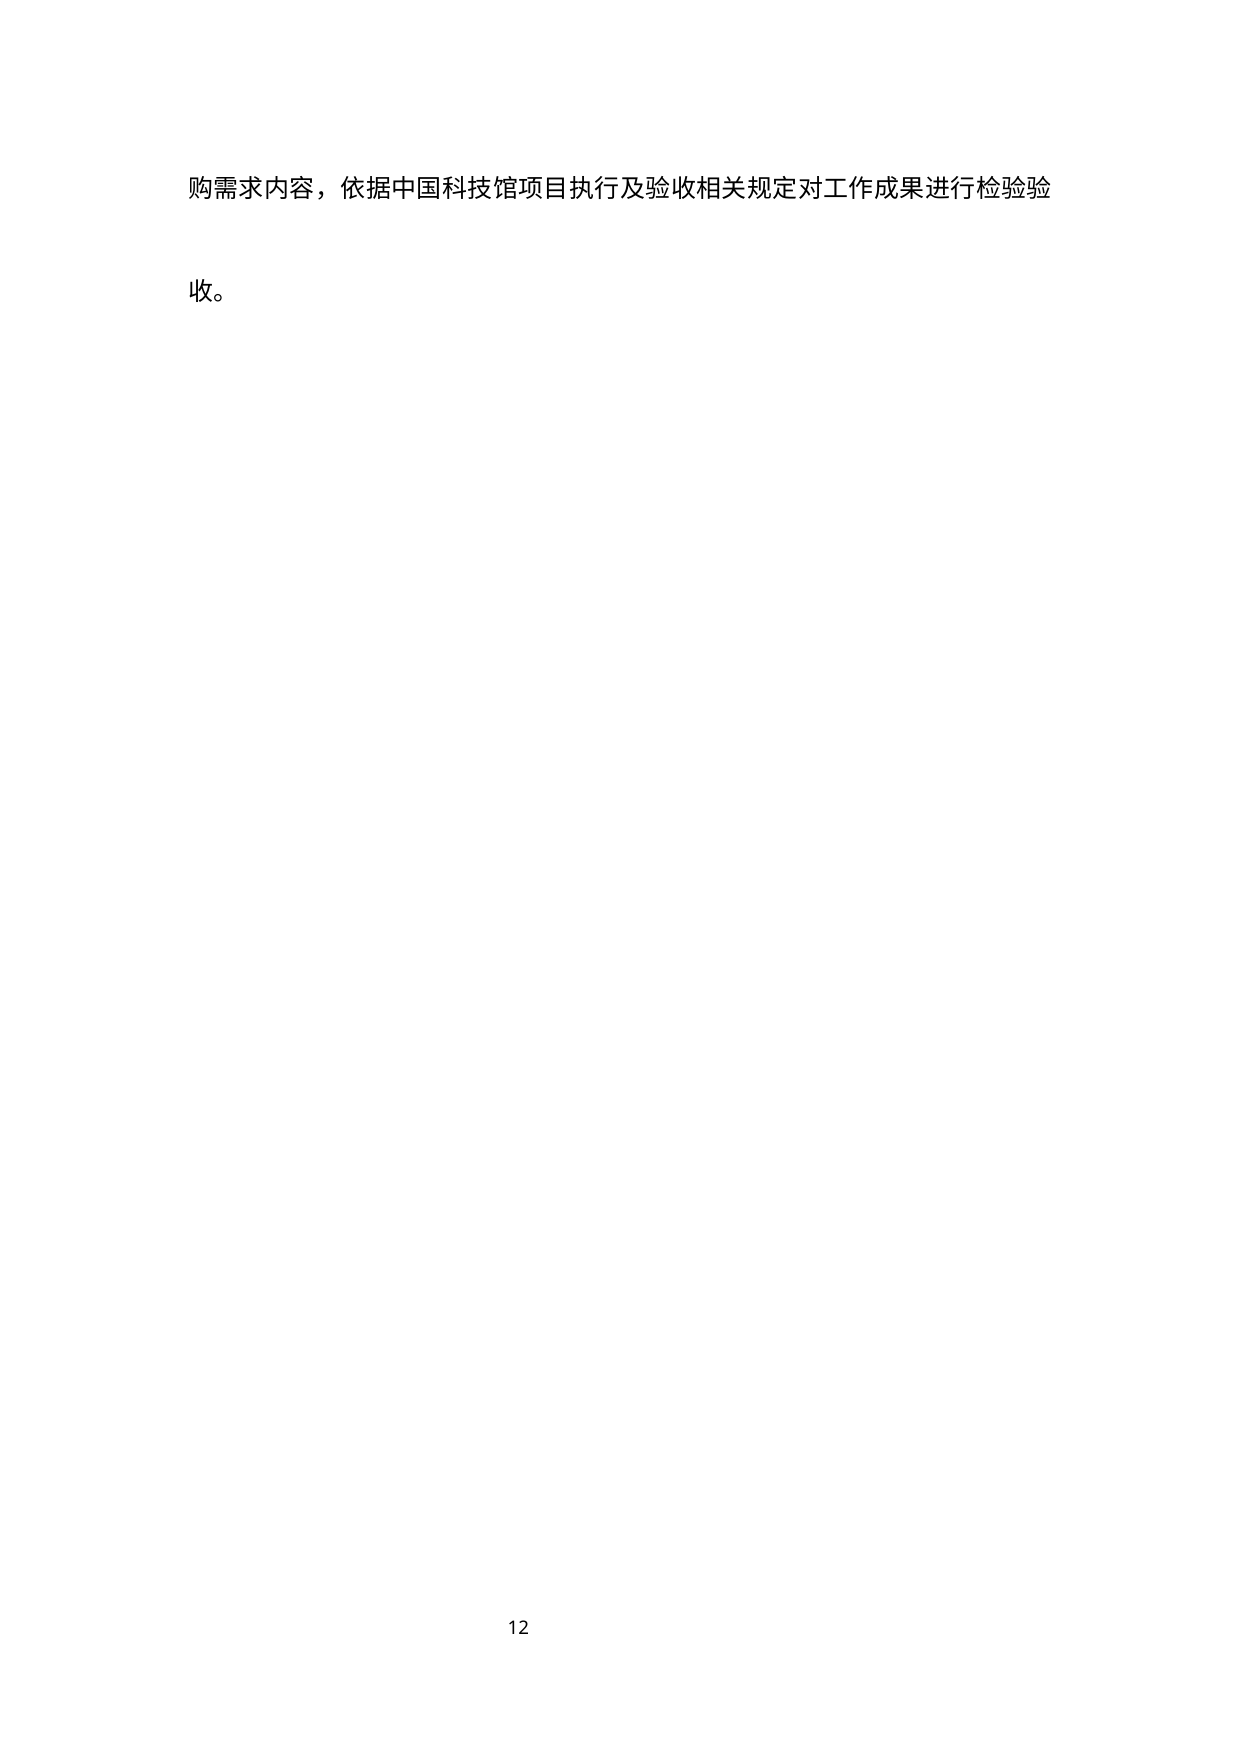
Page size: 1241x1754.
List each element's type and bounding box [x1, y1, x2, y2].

text [188, 153, 1052, 324]
